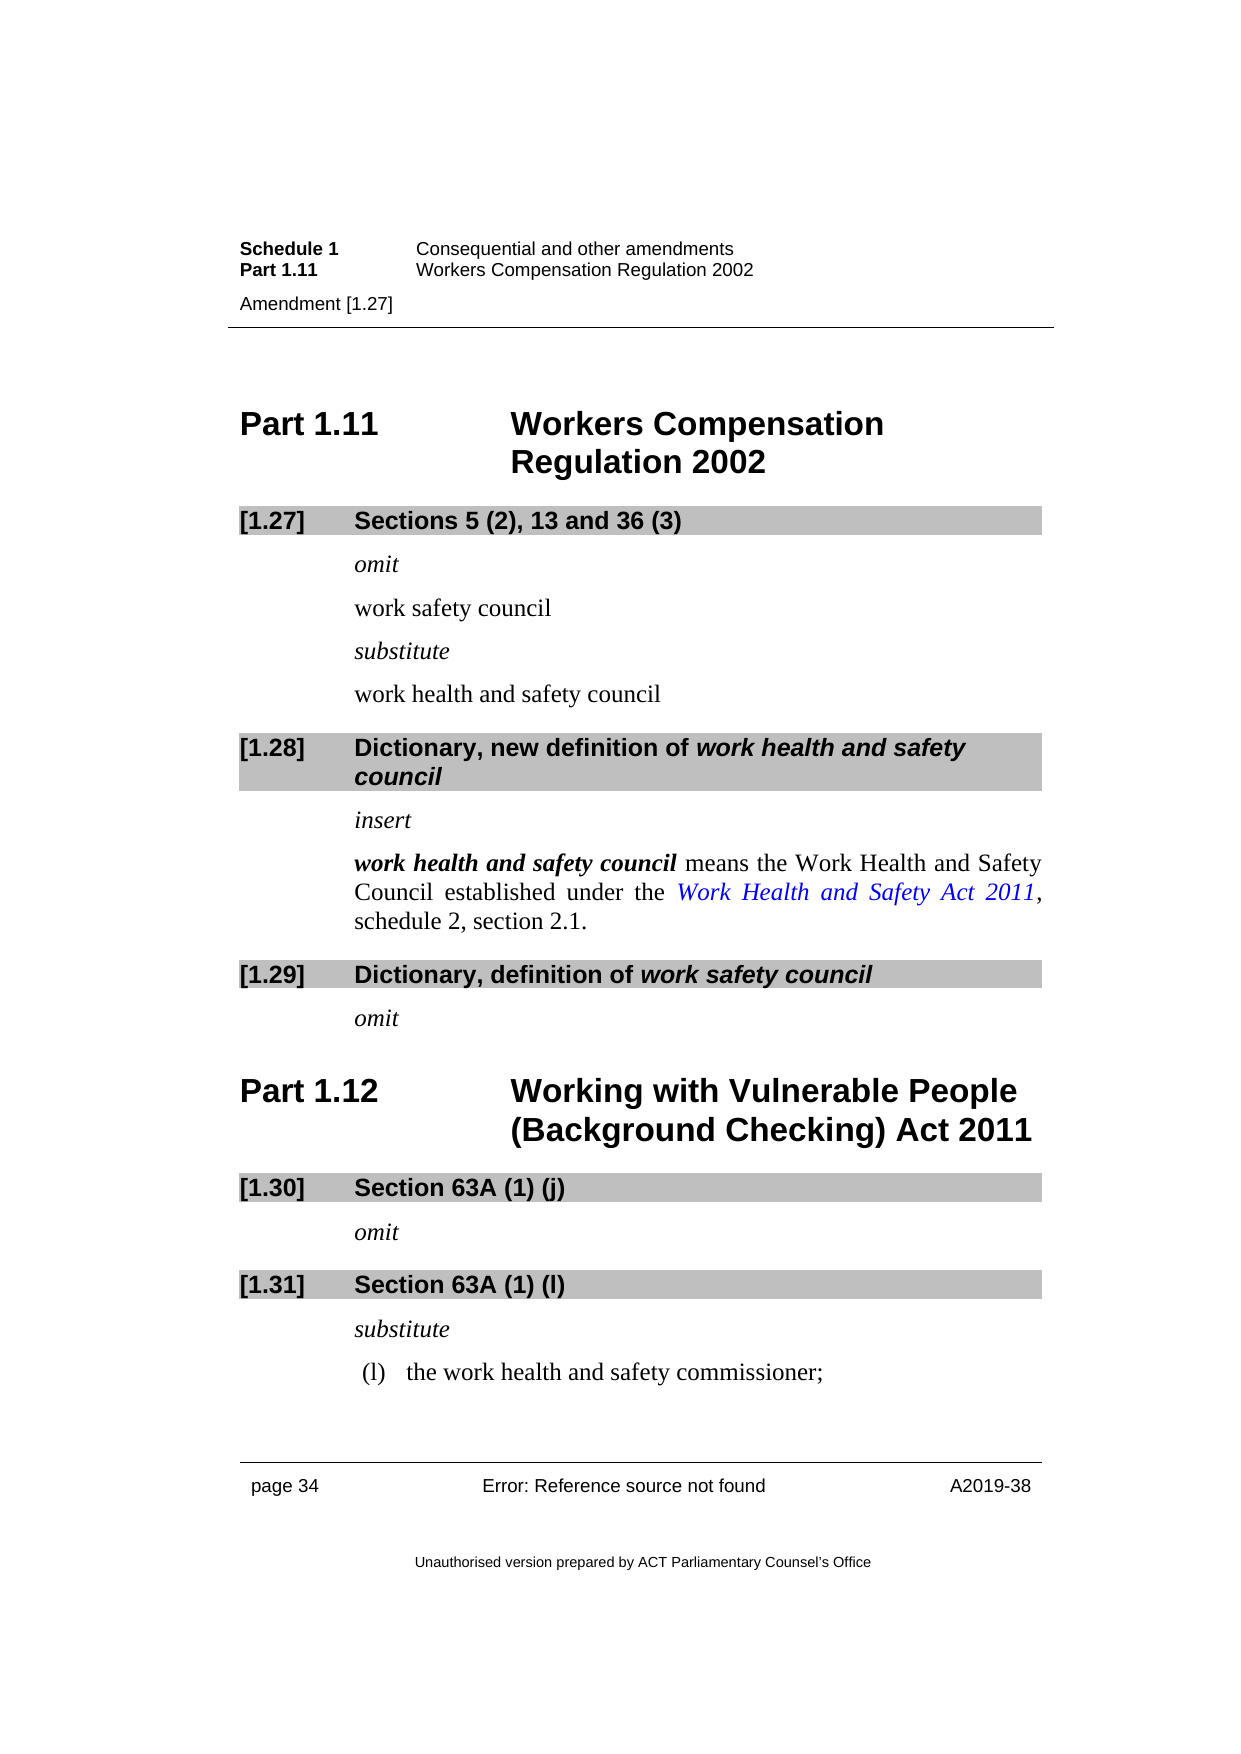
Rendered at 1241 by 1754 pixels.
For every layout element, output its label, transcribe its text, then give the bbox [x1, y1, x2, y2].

text omit [354, 549, 1042, 578]
text substitute [354, 1314, 1042, 1342]
text insert [354, 805, 1042, 834]
text [1.28] Dictionary, new definition of work health and safety council [239, 733, 1042, 791]
text substitute [354, 636, 1042, 665]
text Part 1.11 Workers Compensation Regulation 2002 [239, 404, 1042, 481]
text work health and safety council means the Work Health and Safety Council established under the Work Health and Safety Act 2011, schedule 2, section 2.1. [354, 848, 1042, 935]
text [1.29] Dictionary, definition of work safety council [239, 960, 1042, 988]
text omit [354, 1003, 1042, 1032]
text [1.27] Sections 5 (2), 13 and 36 (3) [239, 506, 1042, 535]
text omit [354, 1217, 1042, 1245]
text [1.30] Section 63A (1) (j) [239, 1173, 1042, 1202]
text [1.31] Section 63A (1) (l) [239, 1270, 1042, 1299]
text work safety council [354, 593, 1042, 621]
text (l) the work health and safety commissioner; [239, 1357, 1042, 1386]
text work health and safety council [354, 679, 1042, 708]
text Part 1.12 Working with Vulnerable People (Background Checking) Act 2011 [239, 1071, 1042, 1148]
